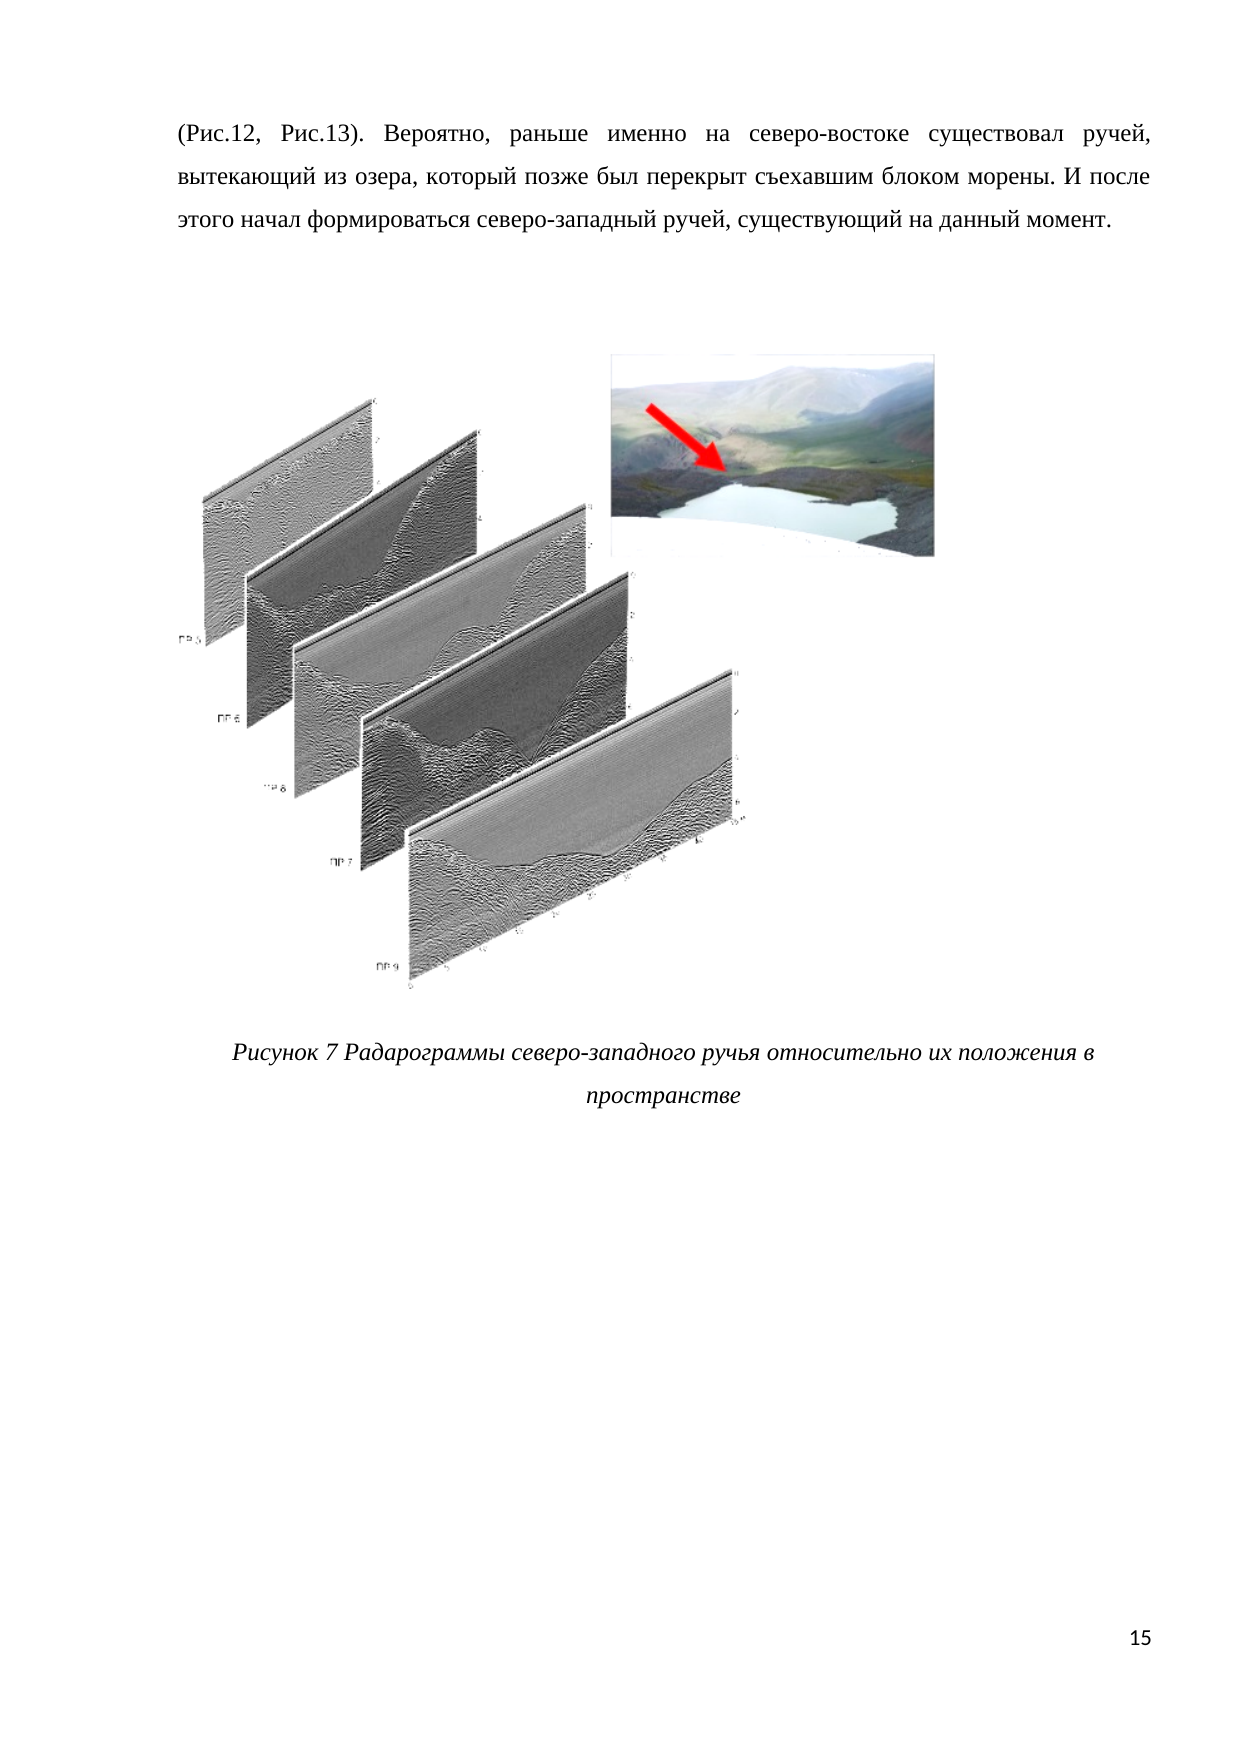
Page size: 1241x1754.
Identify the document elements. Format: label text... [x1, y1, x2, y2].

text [177, 118, 1152, 233]
picture [177, 348, 941, 994]
